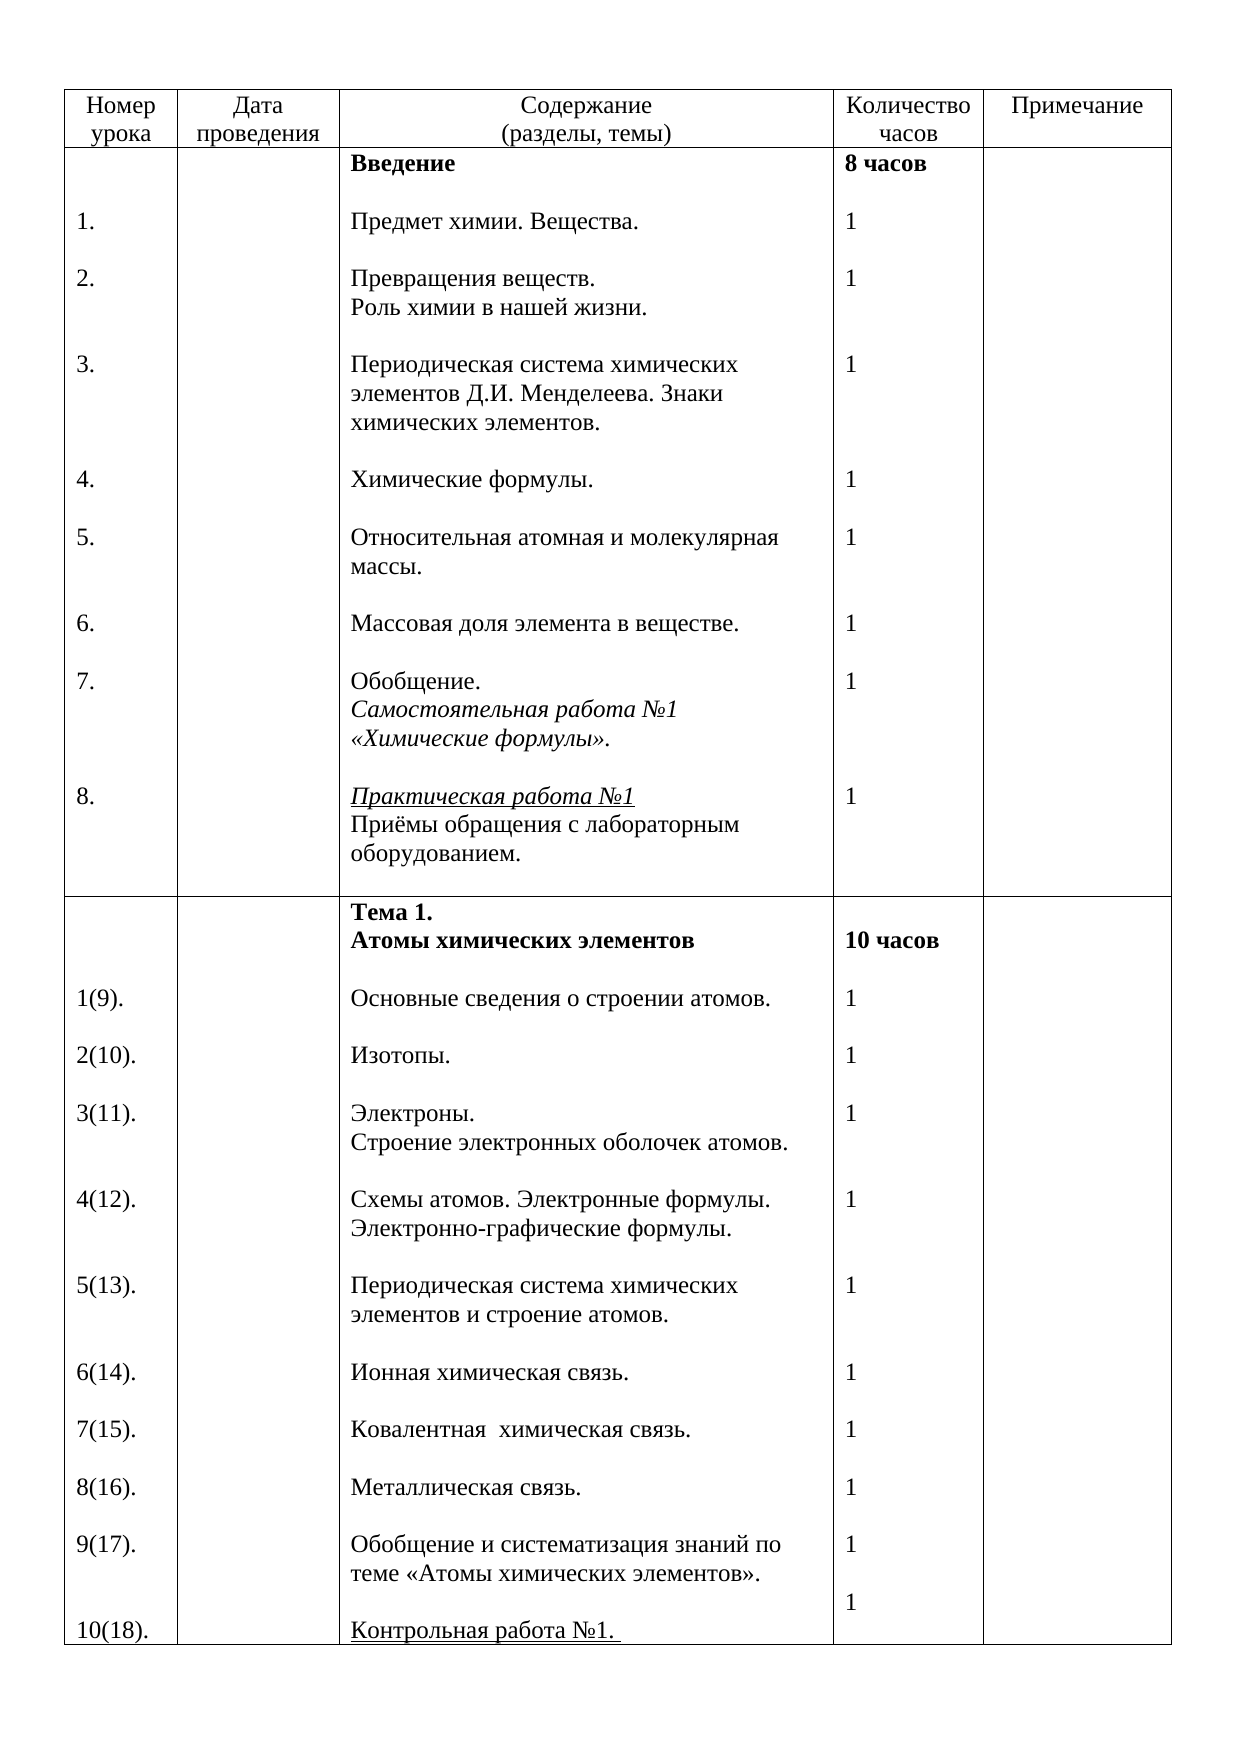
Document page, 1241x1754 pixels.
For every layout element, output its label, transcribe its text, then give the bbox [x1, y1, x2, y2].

table_header Количество часов [834, 90, 983, 147]
table_header Дата проведения [178, 90, 339, 147]
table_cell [340, 897, 833, 1644]
table_cell 1. 2. 3. 4. 5. 6. 7. 8. [65, 148, 177, 896]
table_cell [178, 148, 339, 896]
table_cell 8 часов 1 1 1 1 1 1 1 1 [834, 148, 983, 896]
table_cell [984, 897, 1171, 1644]
table_cell [984, 148, 1171, 896]
table_header Номер урока [65, 90, 177, 147]
table_header Содержание (разделы, темы) [340, 90, 833, 147]
table_header Примечание [984, 90, 1171, 147]
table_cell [65, 897, 177, 1644]
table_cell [834, 897, 983, 1644]
table_cell Введение Предмет химии. Вещества. Превращения веществ. Роль химии в нашей жизни. Периодическая система химических элементов Д.И. Менделеева. Знаки химических элементов. Химические формулы. Относительная атомная и молекулярная массы. Массовая доля элемента в веществе. Обобщение. Самостоятельная работа №1 «Химические формулы». Практическая работа №1 Приёмы обращения с лабораторным оборудованием. [340, 148, 833, 896]
table_cell [178, 897, 339, 1644]
